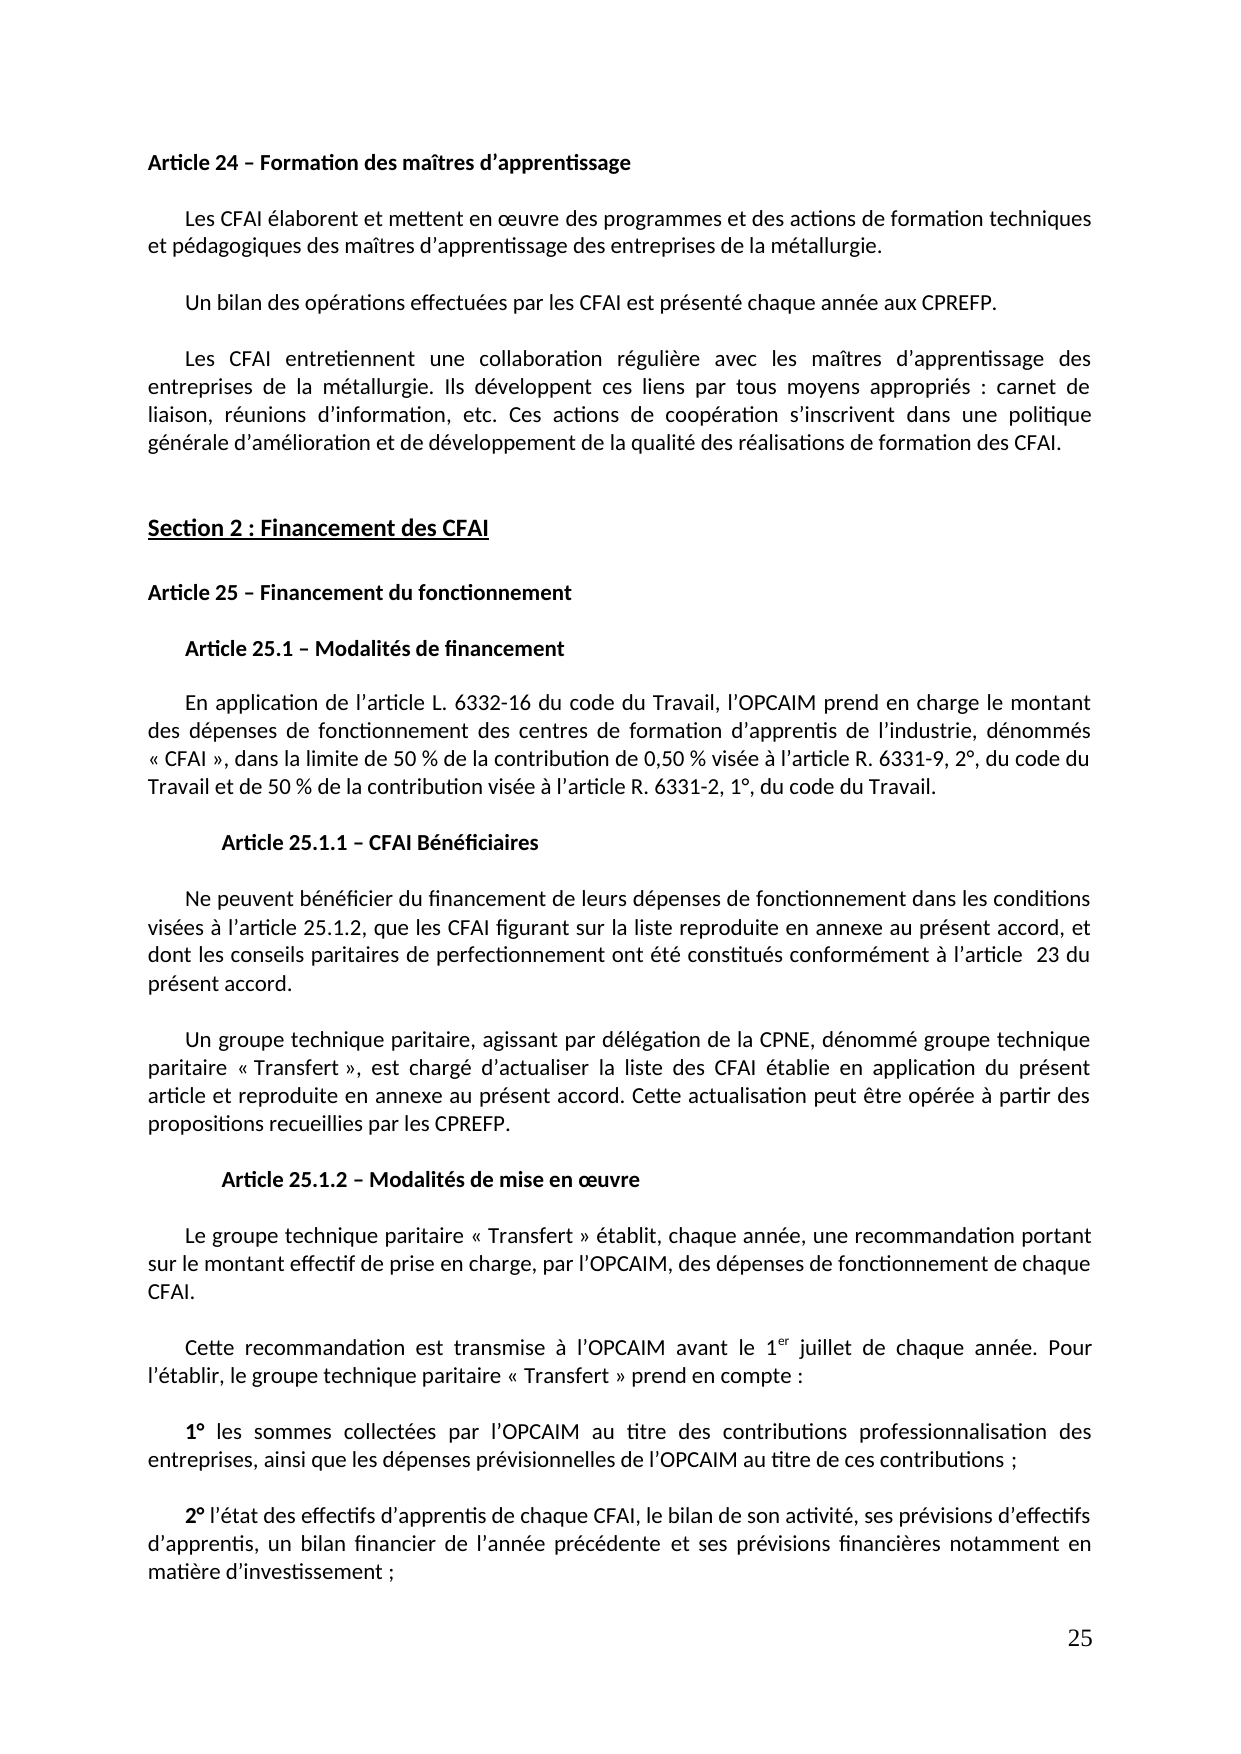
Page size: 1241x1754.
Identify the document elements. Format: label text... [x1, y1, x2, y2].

text 1° les sommes collectées par l’OPCAIM au titre des contributions professionnalisation des entreprises, ainsi que les dépenses prévisionnelles de l’OPCAIM au titre de ces contributions ; [148, 1417, 1093, 1473]
text Article 25.1 – Modalités de financement [148, 634, 1093, 662]
text Article 24 – Formation des maîtres d’apprentissage [148, 148, 1093, 176]
text Section 2 : Financement des CFAI [148, 512, 1093, 542]
text Un groupe technique paritaire, agissant par délégation de la CPNE, dénommé groupe technique paritaire « Transfert », est chargé d’actualiser la liste des CFAI établie en application du présent article et reproduite en annexe au présent accord. Cette actualisation peut être opérée à partir des propositions recueillies par les CPREFP. [148, 1025, 1093, 1137]
text Cette recommandation est transmise à l’OPCAIM avant le 1er juillet de chaque année. Pour l’établir, le groupe technique paritaire « Transfert » prend en compte : [148, 1333, 1093, 1389]
text Article 25.1.2 – Modalités de mise en œuvre [148, 1165, 1093, 1193]
text Ne peuvent bénéficier du financement de leurs dépenses de fonctionnement dans les conditions visées à l’article 25.1.2, que les CFAI figurant sur la liste reproduite en annexe au présent accord, et dont les conseils paritaires de perfectionnement ont été constitués conformément à l’article 23 du présent accord. [148, 884, 1093, 997]
text Un bilan des opérations effectuées par les CFAI est présenté chaque année aux CPREFP. [148, 288, 1093, 316]
text En application de l’article L. 6332-16 du code du Travail, l’OPCAIM prend en charge le montant des dépenses de fonctionnement des centres de formation d’apprentis de l’industrie, dénommés « CFAI », dans la limite de 50 % de la contribution de 0,50 % visée à l’article R. 6331-9, 2°, du code du Travail et de 50 % de la contribution visée à l’article R. 6331-2, 1°, du code du Travail. [148, 688, 1093, 801]
text Article 25 – Financement du fonctionnement [148, 578, 1093, 606]
text Le groupe technique paritaire « Transfert » établit, chaque année, une recommandation portant sur le montant effectif de prise en charge, par l’OPCAIM, des dépenses de fonctionnement de chaque CFAI. [148, 1221, 1093, 1305]
text Les CFAI élaborent et mettent en œuvre des programmes et des actions de formation techniques et pédagogiques des maîtres d’apprentissage des entreprises de la métallurgie. [148, 204, 1093, 260]
text 2° l’état des effectifs d’apprentis de chaque CFAI, le bilan de son activité, ses prévisions d’effectifs d’apprentis, un bilan financier de l’année précédente et ses prévisions financières notamment en matière d’investissement ; [148, 1501, 1093, 1585]
text Les CFAI entretiennent une collaboration régulière avec les maîtres d’apprentissage des entreprises de la métallurgie. Ils développent ces liens par tous moyens appropriés : carnet de liaison, réunions d’information, etc. Ces actions de coopération s’inscrivent dans une politique générale d’amélioration et de développement de la qualité des réalisations de formation des CFAI. [148, 344, 1093, 456]
text Article 25.1.1 – CFAI Bénéficiaires [148, 828, 1093, 857]
